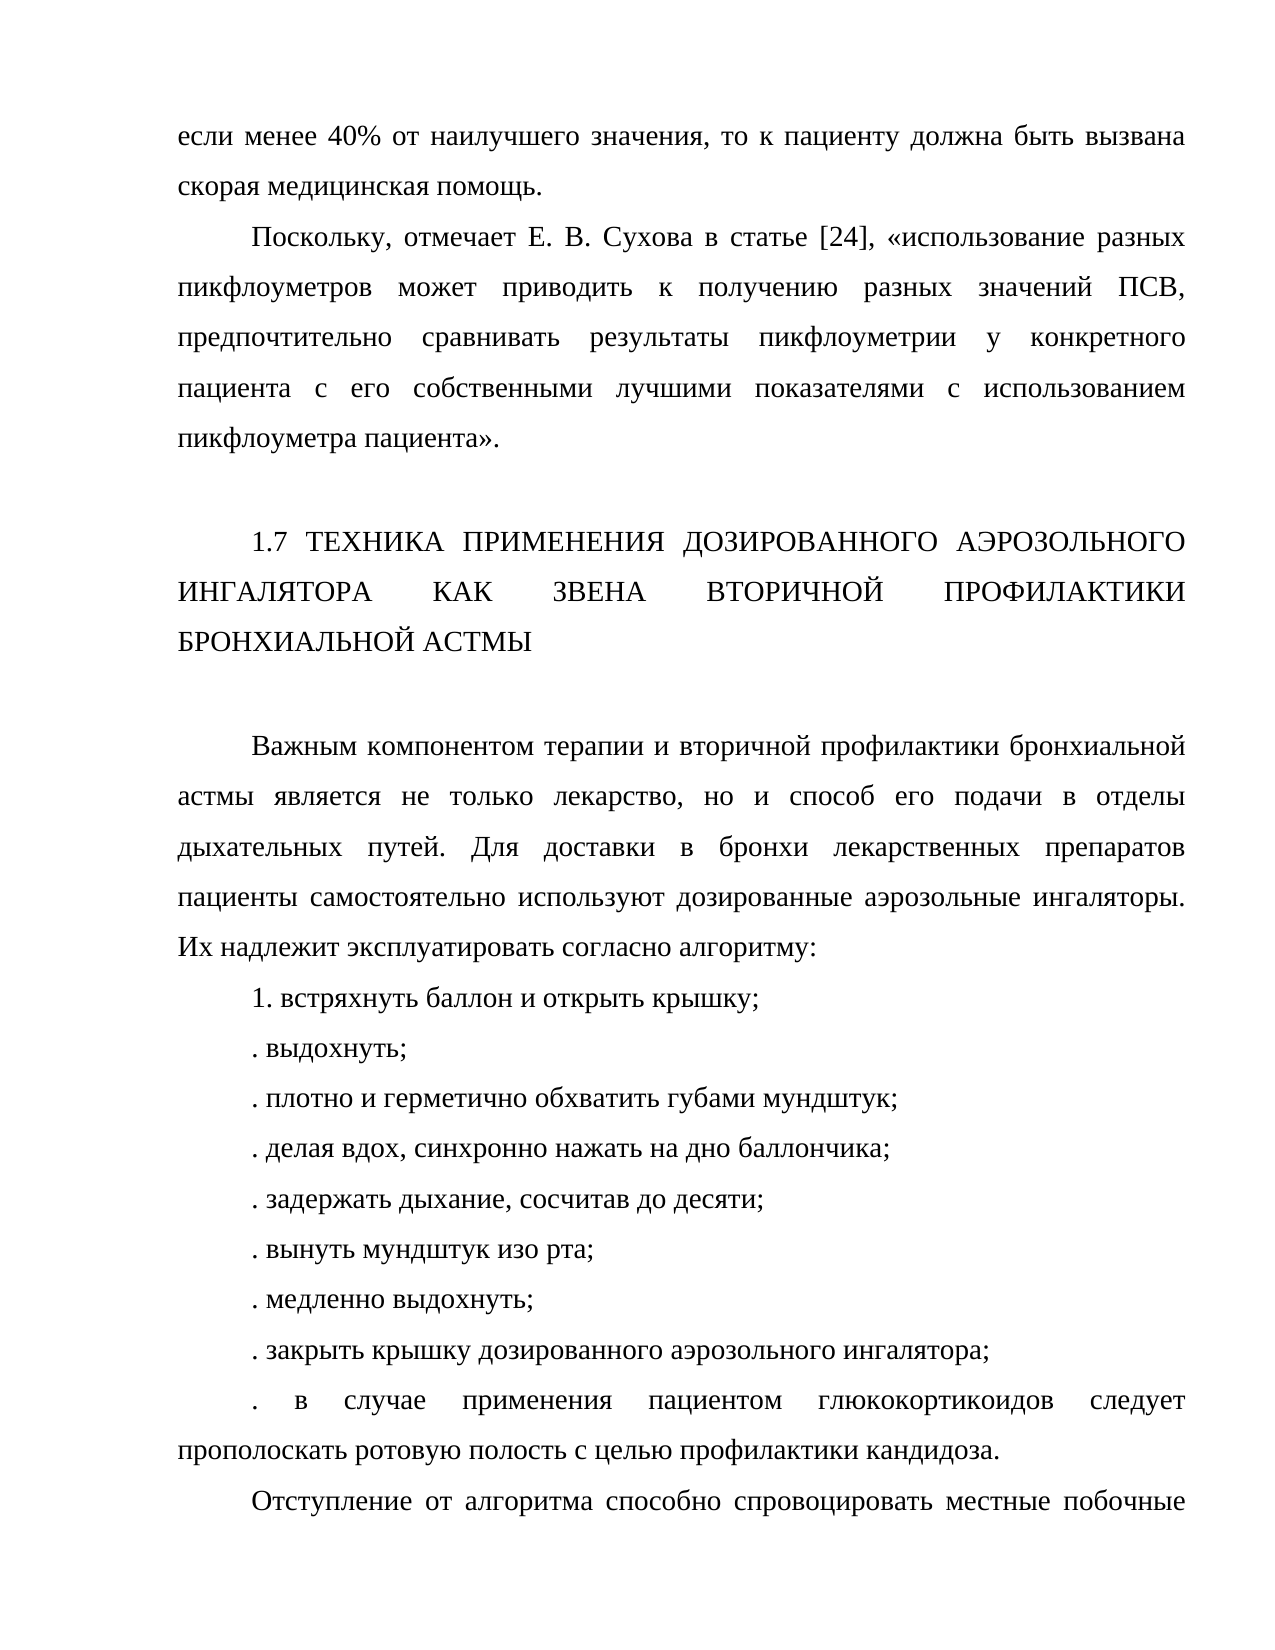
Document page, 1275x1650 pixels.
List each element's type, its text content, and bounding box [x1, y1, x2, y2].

text . задержать дыхание, сосчитав до десяти; [177, 1181, 1186, 1214]
text . вынуть мундштук изо рта; [177, 1231, 1186, 1265]
text 1. встряхнуть баллон и открыть крышку; [177, 980, 1186, 1013]
text . закрыть крышку дозированного аэрозольного ингалятора; [177, 1332, 1186, 1365]
text 1.7 Техника применения дозированного аэрозольного ингалятора как звена вторичной профилактики бронхиальной астмы [177, 524, 1186, 658]
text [177, 118, 1186, 202]
text . в случае применения пациентом глюкокортикоидов следует прополоскать ротовую полость с целью профилактики кандидоза. [177, 1382, 1186, 1466]
text . выдохнуть; [177, 1030, 1186, 1063]
text Важным компонентом терапии и вторичной профилактики бронхиальной астмы является не только лекарство, но и способ его подачи в отделы дыхательных путей. Для доставки в бронхи лекарственных препаратов пациенты самостоятельно используют дозированные аэрозольные ингаляторы. Их надлежит эксплуатировать согласно алгоритму: [177, 728, 1186, 963]
text . медленно выдохнуть; [177, 1282, 1186, 1315]
text . делая вдох, синхронно нажать на дно баллончика; [177, 1131, 1186, 1164]
text . плотно и герметично обхватить губами мундштук; [177, 1080, 1186, 1114]
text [177, 1483, 1186, 1516]
text Поскольку, отмечает Е. В. Сухова в статье [24], «использование разных пикфлоуметров может приводить к получению разных значений ПСВ, предпочтительно сравнивать результаты пикфлоуметрии у конкретного пациента с его собственными лучшими показателями с использованием пикфлоуметра пациента». [177, 219, 1186, 453]
